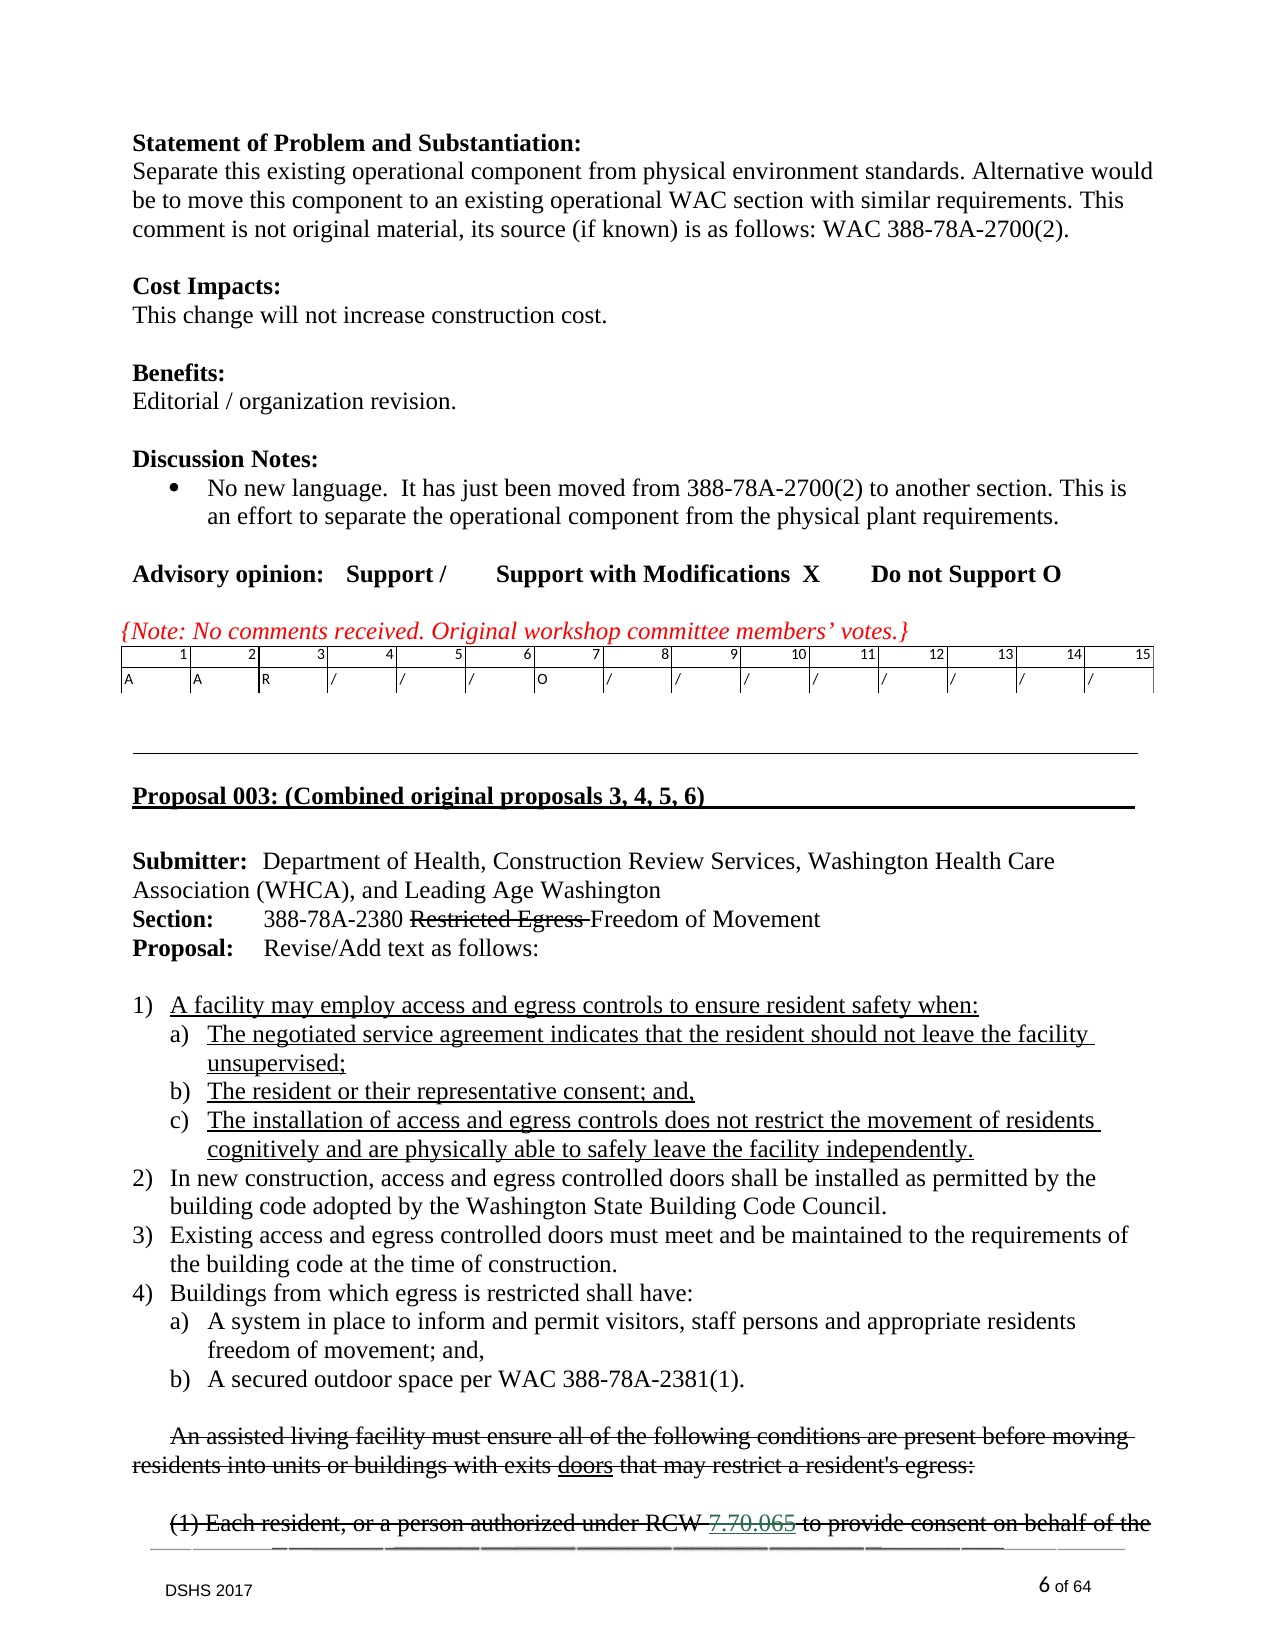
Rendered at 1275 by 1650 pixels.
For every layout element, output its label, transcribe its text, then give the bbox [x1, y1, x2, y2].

text Section: 388-78A-2380 Restricted Egress Freedom of Movement [132, 904, 1154, 933]
list The resident or their representative consent; and, [169, 1076, 1154, 1105]
text {Note: No comments received. Original workshop committee members’ votes.} [121, 616, 1154, 645]
text Submitter: Department of Health, Construction Review Services, Washington Health Care Association (WHCA), and Leading Age Washington [132, 846, 1154, 904]
list No new language. It has just been moved from 388-78A-2700(2) to another section. This is an effort to separate the operational component from the physical plant requirements. [169, 473, 1154, 530]
text This change will not increase construction cost. [132, 300, 1154, 329]
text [132, 1508, 1154, 1536]
list Existing access and egress controlled doors must meet and be maintained to the requirements of the building code at the time of construction. [132, 1220, 1154, 1278]
text Separate this existing operational component from physical environment standards. Alternative would be to move this component to an existing operational WAC section with similar requirements. This comment is not original material, its source (if known) is as follows: WAC 388-78A-2700(2). [132, 156, 1154, 243]
list The negotiated service agreement indicates that the resident should not leave the facility unsupervised; [169, 1019, 1154, 1076]
subtitle Proposal 003: (Combined original proposals 3, 4, 5, 6) [132, 781, 1154, 809]
text Discussion Notes: [132, 444, 1143, 473]
list A system in place to inform and permit visitors, staff persons and appropriate residents freedom of movement; and, [169, 1306, 1154, 1364]
text Editorial / organization revision. [132, 386, 1154, 415]
text Cost Impacts: [132, 271, 1139, 300]
text Advisory opinion: Support / Support with Modifications X Do not Support O [132, 559, 1154, 588]
text An assisted living facility must ensure all of the following conditions are present before moving residents into units or buildings with exits doors that may restrict a resident's egress: [132, 1421, 1154, 1479]
list Buildings from which egress is restricted shall have: [132, 1278, 1154, 1306]
text Proposal: Revise/Add text as follows: [132, 933, 1154, 961]
list The installation of access and egress controls does not restrict the movement of residents cognitively and are physically able to safely leave the facility independently. [169, 1105, 1154, 1163]
list In new construction, access and egress controlled doors shall be installed as permitted by the building code adopted by the Washington State Building Code Council. [132, 1163, 1154, 1220]
list A secured outdoor space per WAC 388-78A-2381(1). [169, 1364, 1154, 1393]
picture [150, 1545, 1125, 1553]
text Benefits: [132, 358, 1154, 386]
list A facility may employ access and egress controls to ensure resident safety when: [132, 990, 1154, 1019]
text Statement of Problem and Substantiation: [132, 128, 1139, 156]
